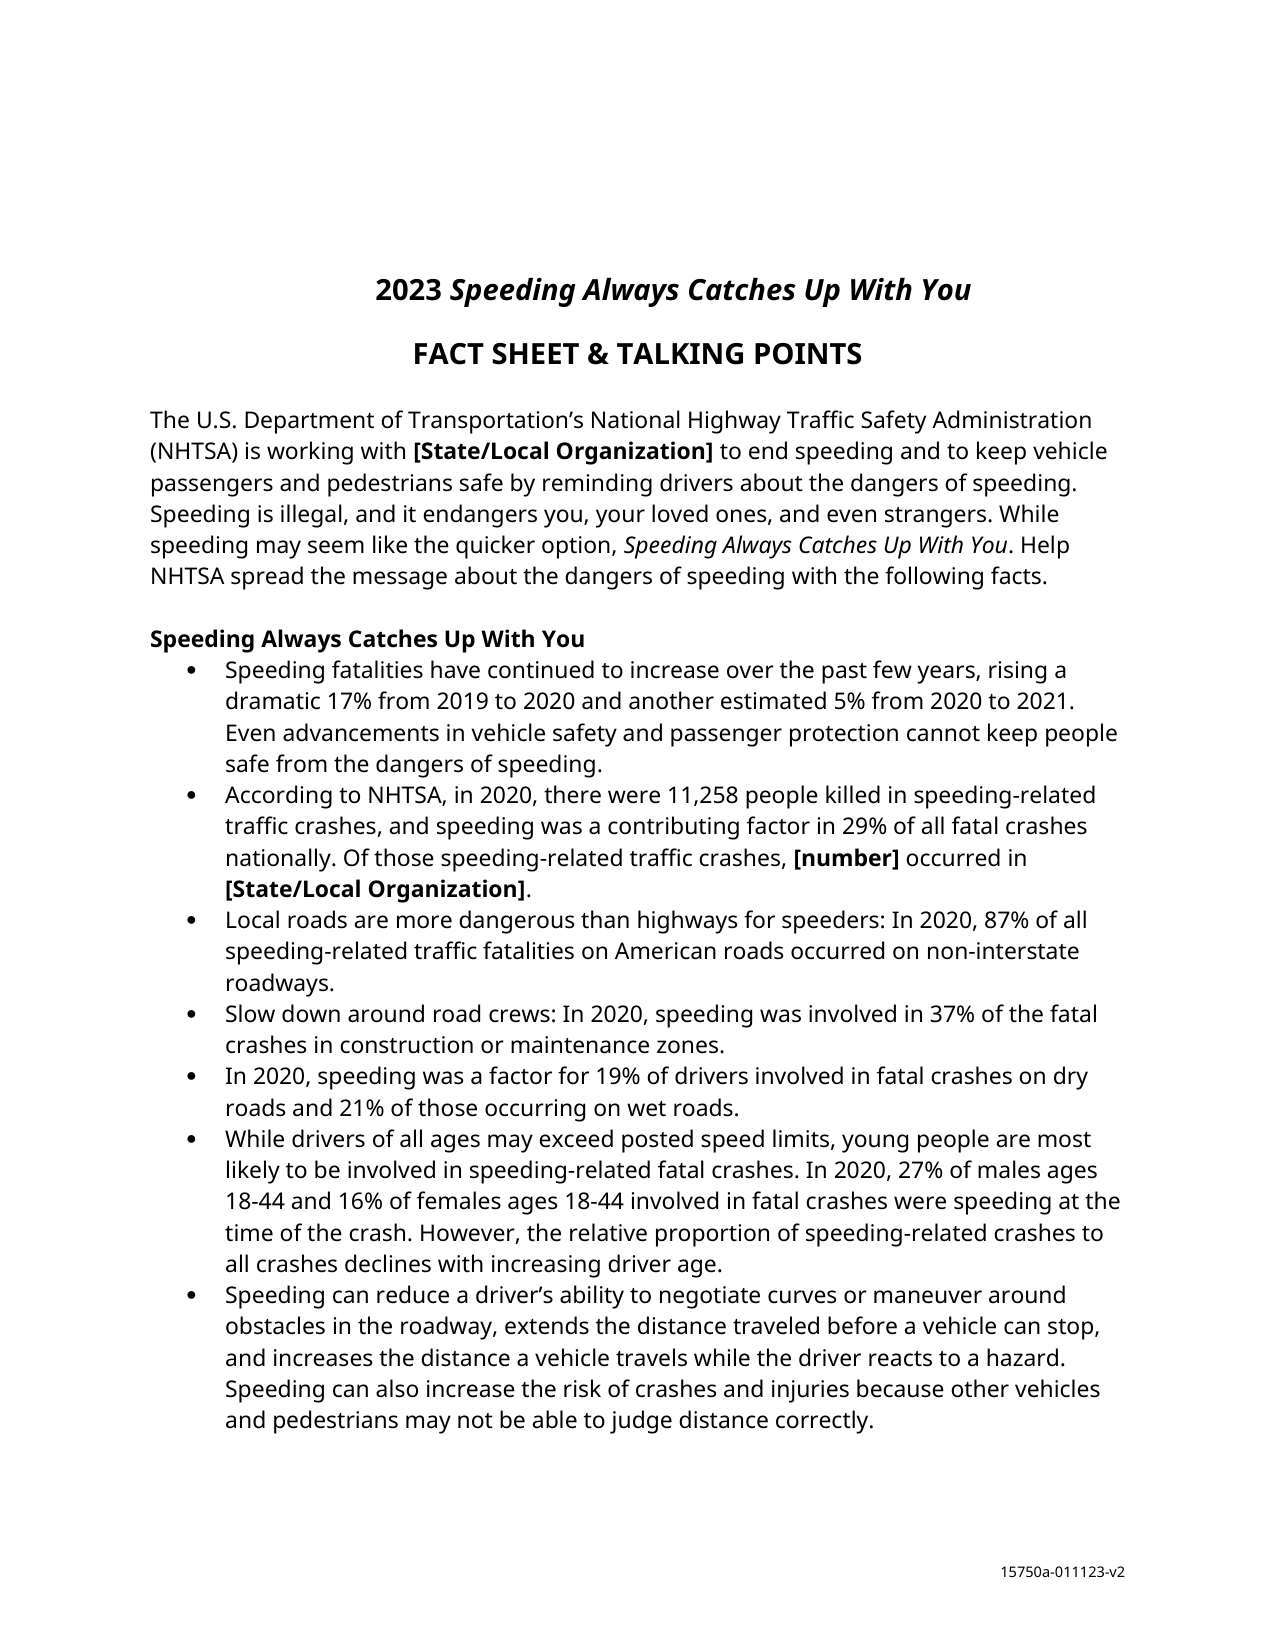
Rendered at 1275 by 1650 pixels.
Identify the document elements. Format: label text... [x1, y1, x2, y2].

list In 2020, speeding was a factor for 19% of drivers involved in fatal crashes on dry roads and 21% of those occurring on wet roads. [187, 1060, 1125, 1123]
list While drivers of all ages may exceed posted speed limits, young people are most likely to be involved in speeding-related fatal crashes. In 2020, 27% of males ages 18-44 and 16% of females ages 18-44 involved in fatal crashes were speeding at the time of the crash. However, the relative proportion of speeding-related crashes to all crashes declines with increasing driver age. [187, 1123, 1125, 1279]
subtitle 2023 Speeding Always Catches Up With You [150, 269, 1125, 308]
text The U.S. Department of Transportation’s National Highway Traffic Safety Administration (NHTSA) is working with [State/Local Organization] to end speeding and to keep vehicle passengers and pedestrians safe by reminding drivers about the dangers of speeding. Speeding is illegal, and it endangers you, your loved ones, and even strangers. While speeding may seem like the quicker option, Speeding Always Catches Up With You. Help NHTSA spread the message about the dangers of speeding with the following facts. [150, 404, 1125, 592]
list Local roads are more dangerous than highways for speeders: In 2020, 87% of all speeding-related traffic fatalities on American roads occurred on non-interstate roadways. [187, 904, 1125, 998]
list Speeding fatalities have continued to increase over the past few years, rising a dramatic 17% from 2019 to 2020 and another estimated 5% from 2020 to 2021. Even advancements in vehicle safety and passenger protection cannot keep people safe from the dangers of speeding. [187, 654, 1125, 779]
list Speeding can reduce a driver’s ability to negotiate curves or maneuver around obstacles in the roadway, extends the distance traveled before a vehicle can stop, and increases the distance a vehicle travels while the driver reacts to a hazard. Speeding can also increase the risk of crashes and injuries because other vehicles and pedestrians may not be able to judge distance correctly. [187, 1279, 1125, 1435]
subtitle FACT SHEET & TALKING POINTS [150, 333, 1125, 373]
text Speeding Always Catches Up With You [150, 623, 1125, 654]
list According to NHTSA, in 2020, there were 11,258 people killed in speeding-related traffic crashes, and speeding was a contributing factor in 29% of all fatal crashes nationally. Of those speeding-related traffic crashes, [number] occurred in [State/Local Organization]. [187, 779, 1125, 904]
list Slow down around road crews: In 2020, speeding was involved in 37% of the fatal crashes in construction or maintenance zones. [187, 998, 1125, 1060]
